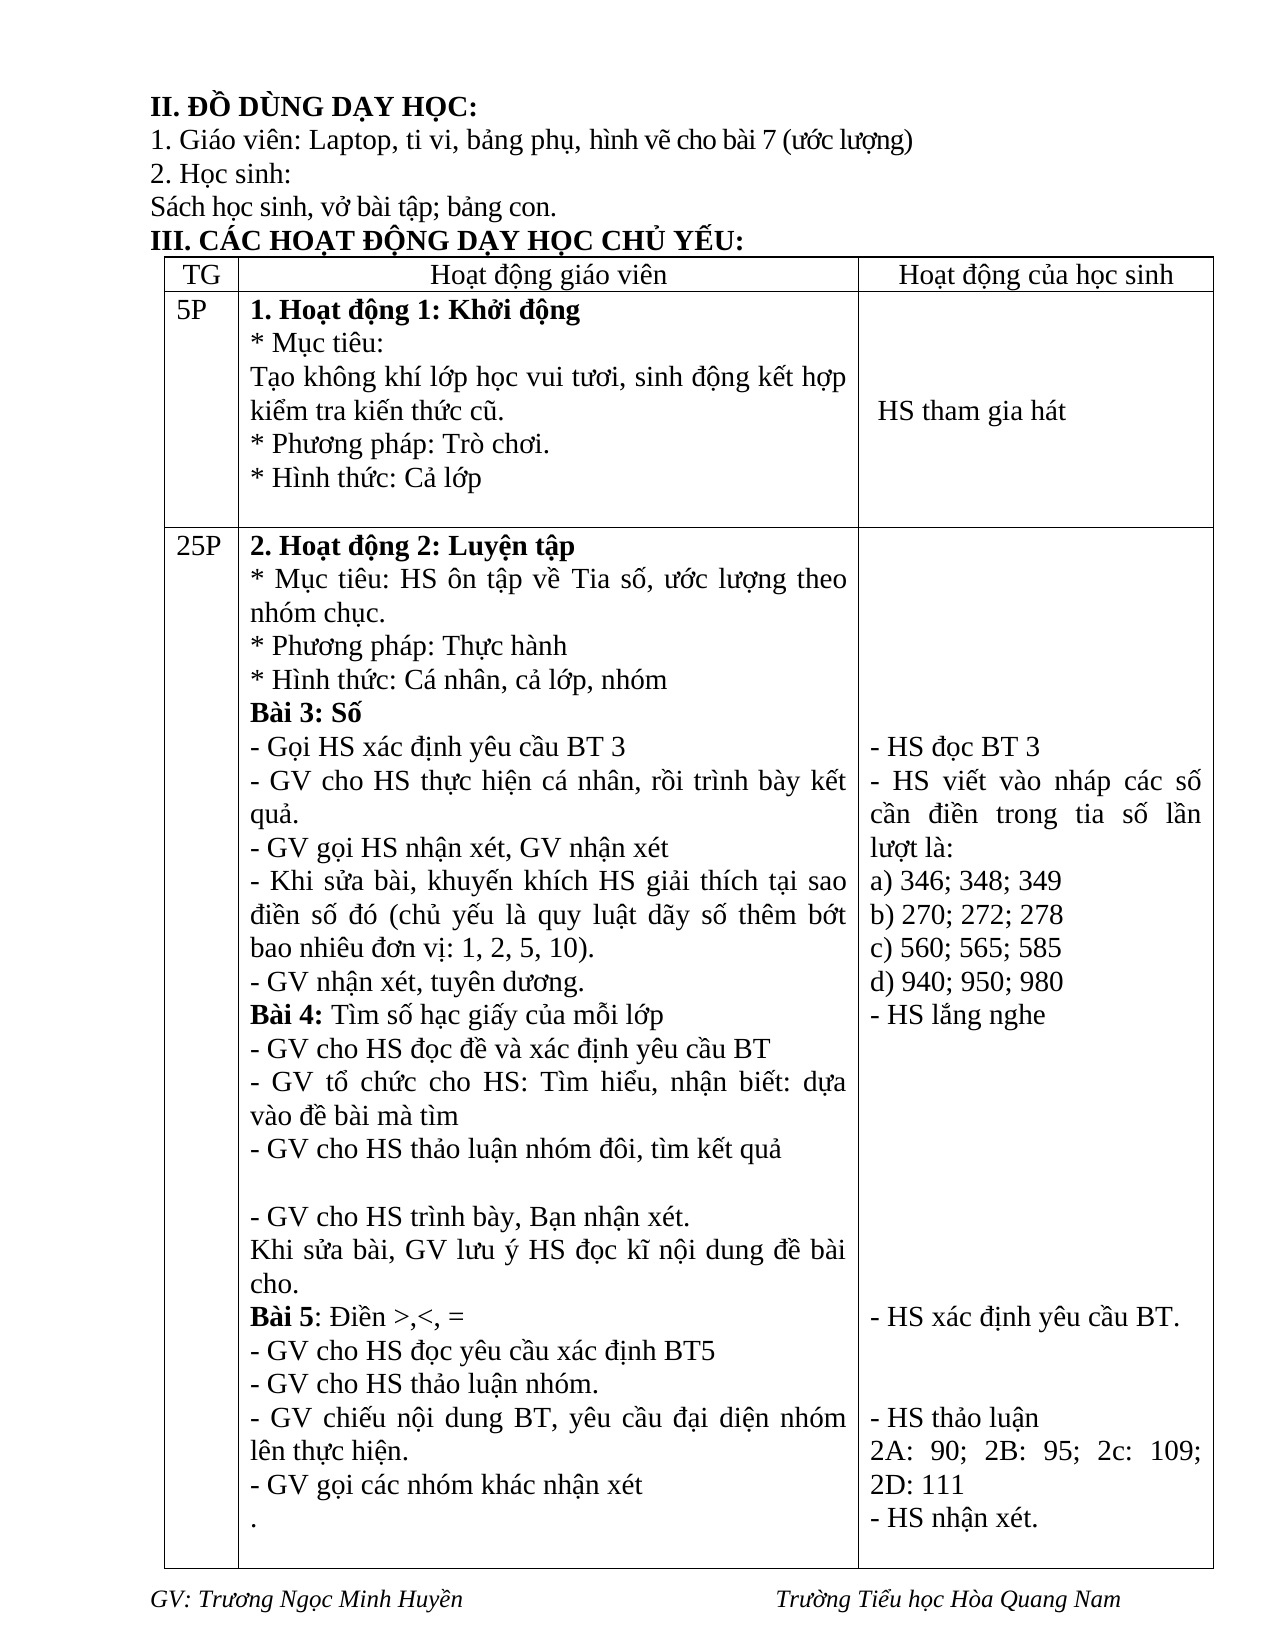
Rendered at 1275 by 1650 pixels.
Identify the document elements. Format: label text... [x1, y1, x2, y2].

table_header TG [165, 258, 238, 291]
text 2. Học sinh: [150, 156, 1137, 189]
table_header Hoạt động của học sinh [859, 258, 1213, 291]
table_cell 1. Hoạt động 1: Khởi động * Mục tiêu: Tạo không khí lớp học vui tươi, sinh động kết hợp kiểm tra kiến thức cũ. * Phương pháp: Trò chơi. * Hình thức: Cả lớp [239, 292, 858, 527]
table_cell 25P [165, 528, 238, 1568]
table_cell 2. Hoạt động 2: Luyện tập * Mục tiêu: HS ôn tập về Tia số, ước lượng theo nhóm chục. * Phương pháp: Thực hành * Hình thức: Cá nhân, cả lớp, nhóm Bài 3: Số - Gọi HS xác định yêu cầu BT 3 - GV cho HS thực hiện cá nhân, rồi trình bày kết quả. - GV gọi HS nhận xét, GV nhận xét - Khi sửa bài, khuyến khích HS giải thích tại sao điền số đó (chủ yếu là quy luật dãy số thêm bớt bao nhiêu đơn vị: 1, 2, 5, 10). - GV nhận xét, tuyên dương. Bài 4: Tìm số hạc giấy của mỗi lớp - GV cho HS đọc đề và xác định yêu cầu BT - GV tổ chức cho HS: Tìm hiểu, nhận biết: dựa vào đề bài mà tìm - GV cho HS thảo luận nhóm đôi, tìm kết quả - GV cho HS trình bày, Bạn nhận xét. Khi sửa bài, GV lưu ý HS đọc kĩ nội dung đề bài cho. Bài 5: Điền >,<, = - GV cho HS đọc yêu cầu xác định BT5 - GV cho HS thảo luận nhóm. - GV chiếu nội dung BT, yêu cầu đại diện nhóm lên thực hiện. - GV gọi các nhóm khác nhận xét . [239, 528, 858, 1568]
text Sách học sinh, vở bài tập; bảng con. [150, 189, 1137, 223]
text 1. Giáo viên: Laptop, ti vi, bảng phụ, hình vẽ cho bài 7 (ước lượng) [150, 122, 1137, 156]
text III. CÁC HOẠT ĐỘNG DẠY HỌC CHỦ YẾU: [150, 223, 1137, 256]
table_header Hoạt động giáo viên [239, 258, 858, 291]
text II. ĐỒ DÙNG DẠY HỌC: [150, 89, 1137, 122]
table_cell HS tham gia hát [859, 292, 1213, 527]
table_cell 5P [165, 292, 238, 527]
table_cell - HS đọc BT 3 - HS viết vào nháp các số cần điền trong tia số lần lượt là: a) 346; 348; 349 b) 270; 272; 278 c) 560; 565; 585 d) 940; 950; 980 - HS lắng nghe - HS xác định yêu cầu BT. - HS thảo luận 2A: 90; 2B: 95; 2c: 109; 2D: 111 - HS nhận xét. [859, 528, 1213, 1568]
